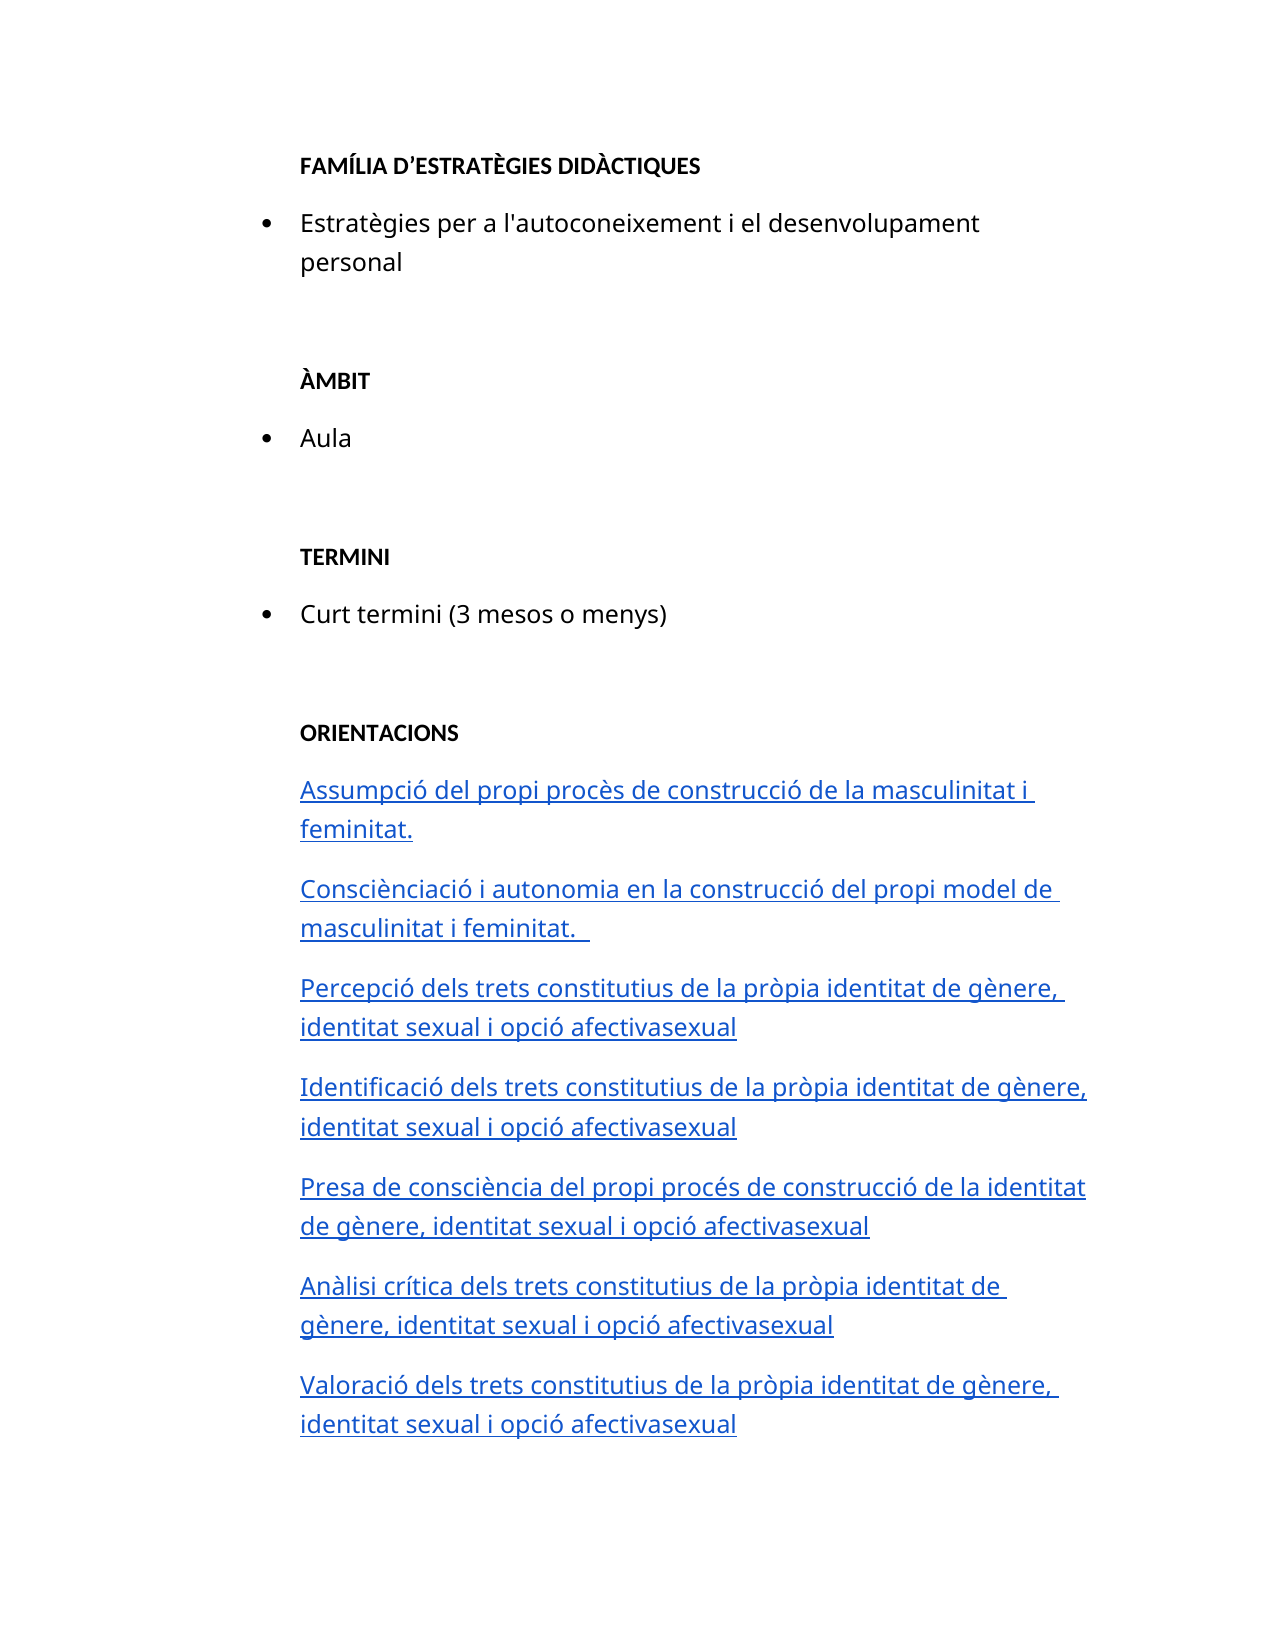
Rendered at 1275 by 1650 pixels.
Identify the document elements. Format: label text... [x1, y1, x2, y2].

list Aula [262, 421, 1087, 455]
text Identificació dels trets constitutius de la pròpia identitat de gènere, identitat sexual i opció afectivasexual [300, 1101, 1087, 1143]
subtitle FAMÍLIA D’ESTRATÈGIES DIDÀCTIQUES [300, 150, 1087, 181]
text Assumpció del propi procès de construcció de la masculinitat i feminitat. [300, 772, 1087, 846]
text Valoració dels trets constitutius de la pròpia identitat de gènere, identitat sexual i opció afectivasexual [300, 1367, 1087, 1441]
text Percepció dels trets constitutius de la pròpia identitat de gènere, identitat sexual i opció afectivasexual [300, 971, 1087, 1044]
text Presa de consciència del propi procés de construcció de la identitat de gènere, identitat sexual i opció afectivasexual [300, 1169, 1087, 1242]
list Estratègies per a l'autoconeixement i el desenvolupament personal [262, 206, 1087, 279]
text Anàlisi crítica dels trets constitutius de la pròpia identitat de gènere, identitat sexual i opció afectivasexual [300, 1268, 1087, 1342]
text Identificació dels trets constitutius de la pròpia identitat de gènere, identitat sexual i opció afectivasexual [300, 1070, 1087, 1099]
subtitle ÀMBIT [300, 365, 1087, 396]
subtitle ORIENTACIONS [300, 717, 1087, 747]
subtitle TERMINI [300, 541, 1087, 571]
text Consciènciació i autonomia en la construcció del propi model de masculinitat i feminitat. [300, 872, 1087, 945]
list Curt termini (3 mesos o menys) [262, 597, 1087, 631]
